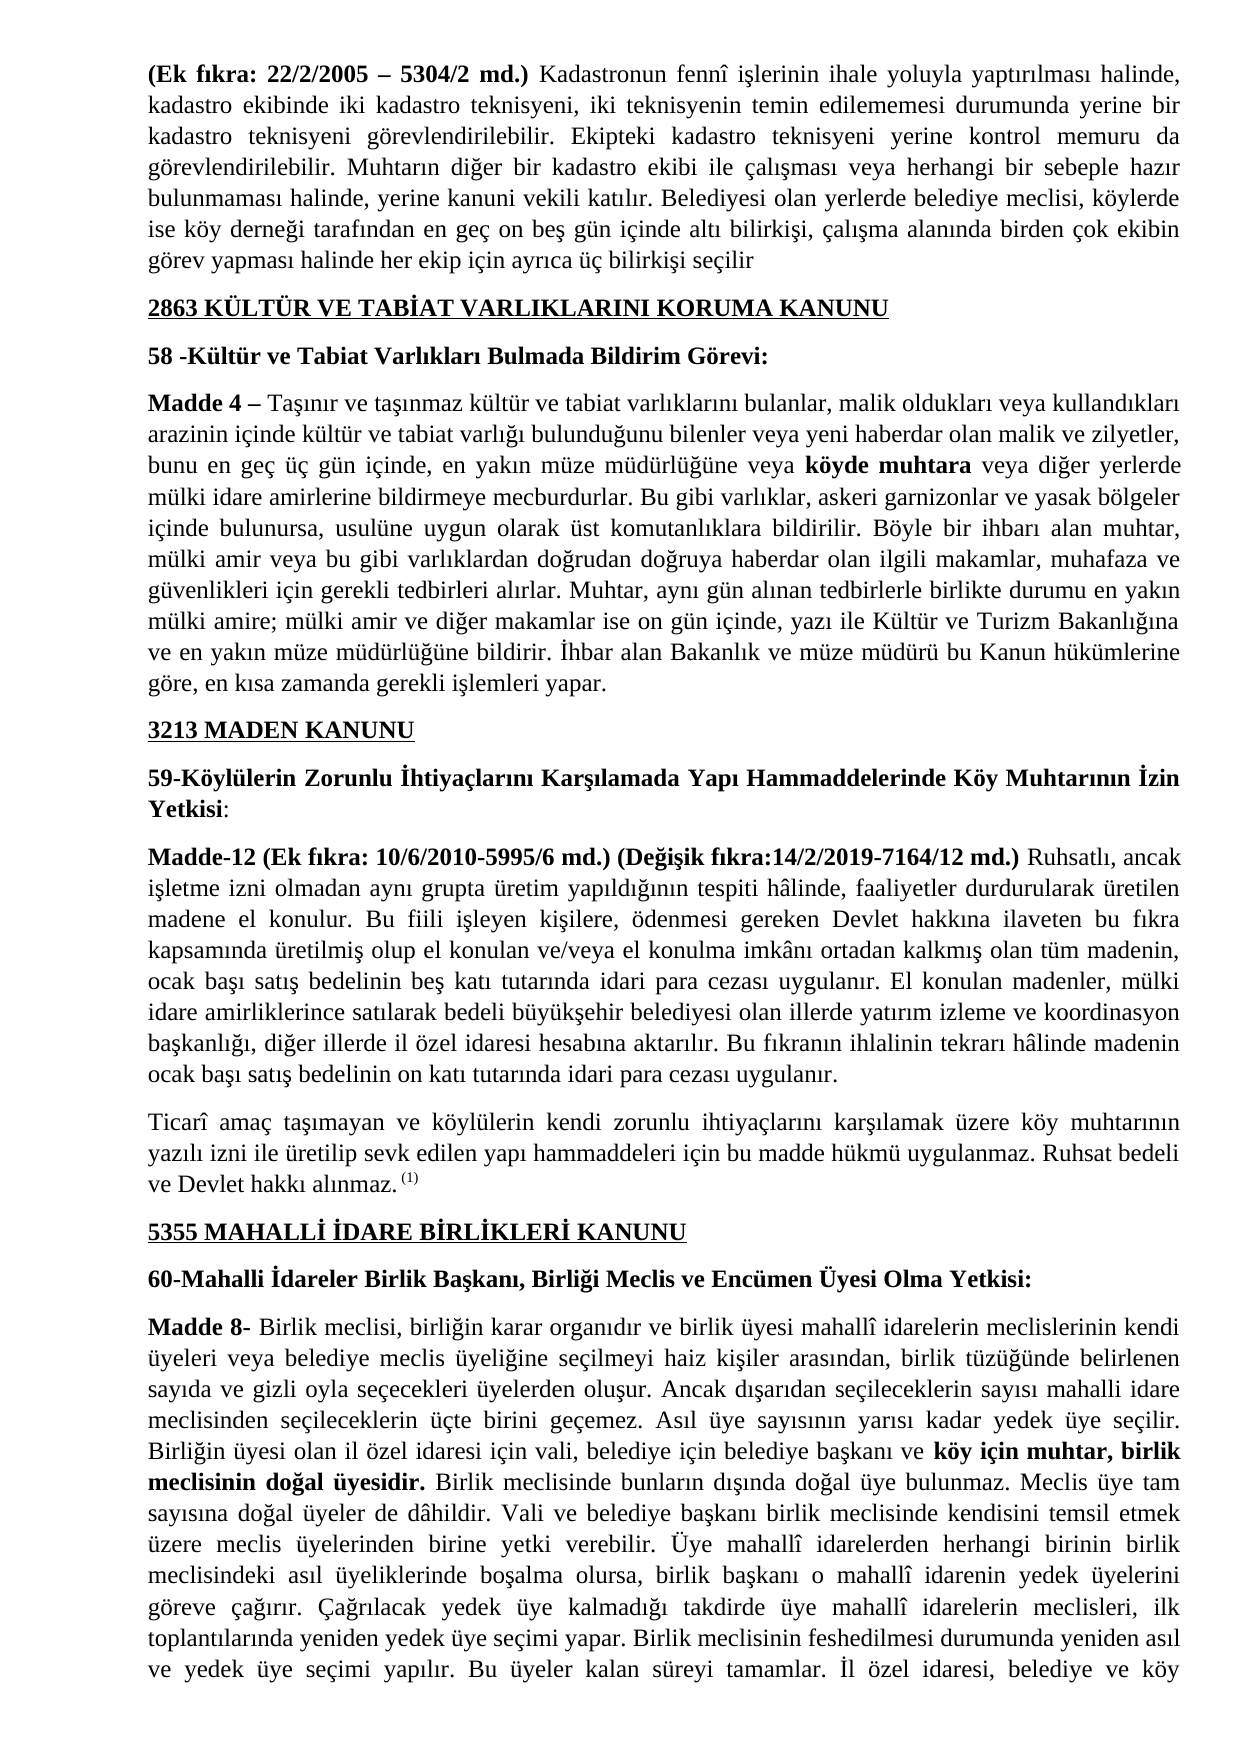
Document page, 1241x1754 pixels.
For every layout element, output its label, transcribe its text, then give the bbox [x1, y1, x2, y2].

text 3213 MADEN KANUNU [148, 716, 1181, 744]
text Madde 4 – Taşınır ve taşınmaz kültür ve tabiat varlıklarını bulanlar, malik oldukları veya kullandıkları arazinin içinde kültür ve tabiat varlığı bulunduğunu bilenler veya yeni haberdar olan malik ve zilyetler, bunu en geç üç gün içinde, en yakın müze müdürlüğüne veya köyde muhtara veya diğer yerlerde mülki idare amirlerine bildirmeye mecburdurlar. Bu gibi varlıklar, askeri garnizonlar ve yasak bölgeler içinde bulunursa, usulüne uygun olarak üst komutanlıklara bildirilir. Böyle bir ihbarı alan muhtar, mülki amir veya bu gibi varlıklardan doğrudan doğruya haberdar olan ilgili makamlar, muhafaza ve güvenlikleri için gerekli tedbirleri alırlar. Muhtar, aynı gün alınan tedbirlerle birlikte durumu en yakın mülki amire; mülki amir ve diğer makamlar ise on gün içinde, yazı ile Kültür ve Turizm Bakanlığına ve en yakın müze müdürlüğüne bildirir. İhbar alan Bakanlık ve müze müdürü bu Kanun hükümlerine göre, en kısa zamanda gerekli işlemleri yapar. [148, 388, 1181, 697]
text 2863 KÜLTÜR VE TABİAT VARLIKLARINI KORUMA KANUNU [148, 293, 1181, 322]
text (Ek fıkra: 22/2/2005 – 5304/2 md.) Kadastronun fennî işlerinin ihale yoluyla yaptırılması halinde, kadastro ekibinde iki kadastro teknisyeni, iki teknisyenin temin edilememesi durumunda yerine bir kadastro teknisyeni görevlendirilebilir. Ekipteki kadastro teknisyeni yerine kontrol memuru da görevlendirilebilir. Muhtarın diğer bir kadastro ekibi ile çalışması veya herhangi bir sebeple hazır bulunmaması halinde, yerine kanuni vekili katılır. Belediyesi olan yerlerde belediye meclisi, köylerde ise köy derneği tarafından en geç on beş gün içinde altı bilirkişi, çalışma alanında birden çok ekibin görev yapması halinde her ekip için ayrıca üç bilirkişi seçilir [148, 59, 1181, 274]
text Ticarî amaç taşımayan ve köylülerin kendi zorunlu ihtiyaçlarını karşılamak üzere köy muhtarının yazılı izni ile üretilip sevk edilen yapı hammaddeleri için bu madde hükmü uygulanmaz. Ruhsat bedeli ve Devlet hakkı alınmaz. (1) [148, 1107, 1181, 1198]
text 5355 MAHALLİ İDARE BİRLİKLERİ KANUNU [148, 1217, 1181, 1246]
text Madde-12 (Ek fıkra: 10/6/2010-5995/6 md.) (Değişik fıkra:14/2/2019-7164/12 md.) Ruhsatlı, ancak işletme izni olmadan aynı grupta üretim yapıldığının tespiti hâlinde, faaliyetler durdurularak üretilen madene el konulur. Bu fiili işleyen kişilere, ödenmesi gereken Devlet hakkına ilaveten bu fıkra kapsamında üretilmiş olup el konulan ve/veya el konulma imkânı ortadan kalkmış olan tüm madenin, ocak başı satış bedelinin beş katı tutarında idari para cezası uygulanır. El konulan madenler, mülki idare amirliklerince satılarak bedeli büyükşehir belediyesi olan illerde yatırım izleme ve koordinasyon başkanlığı, diğer illerde il özel idaresi hesabına aktarılır. Bu fıkranın ihlalinin tekrarı hâlinde madenin ocak başı satış bedelinin on katı tutarında idari para cezası uygulanır. [148, 842, 1181, 1088]
text 60-Mahalli İdareler Birlik Başkanı, Birliği Meclis ve Encümen Üyesi Olma Yetkisi: [148, 1264, 1181, 1293]
text 59-Köylülerin Zorunlu İhtiyaçlarını Karşılamada Yapı Hammaddelerinde Köy Muhtarının İzin Yetkisi: [148, 763, 1181, 823]
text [148, 1312, 1181, 1682]
text 58 -Kültür ve Tabiat Varlıkları Bulmada Bildirim Görevi: [148, 341, 1181, 369]
